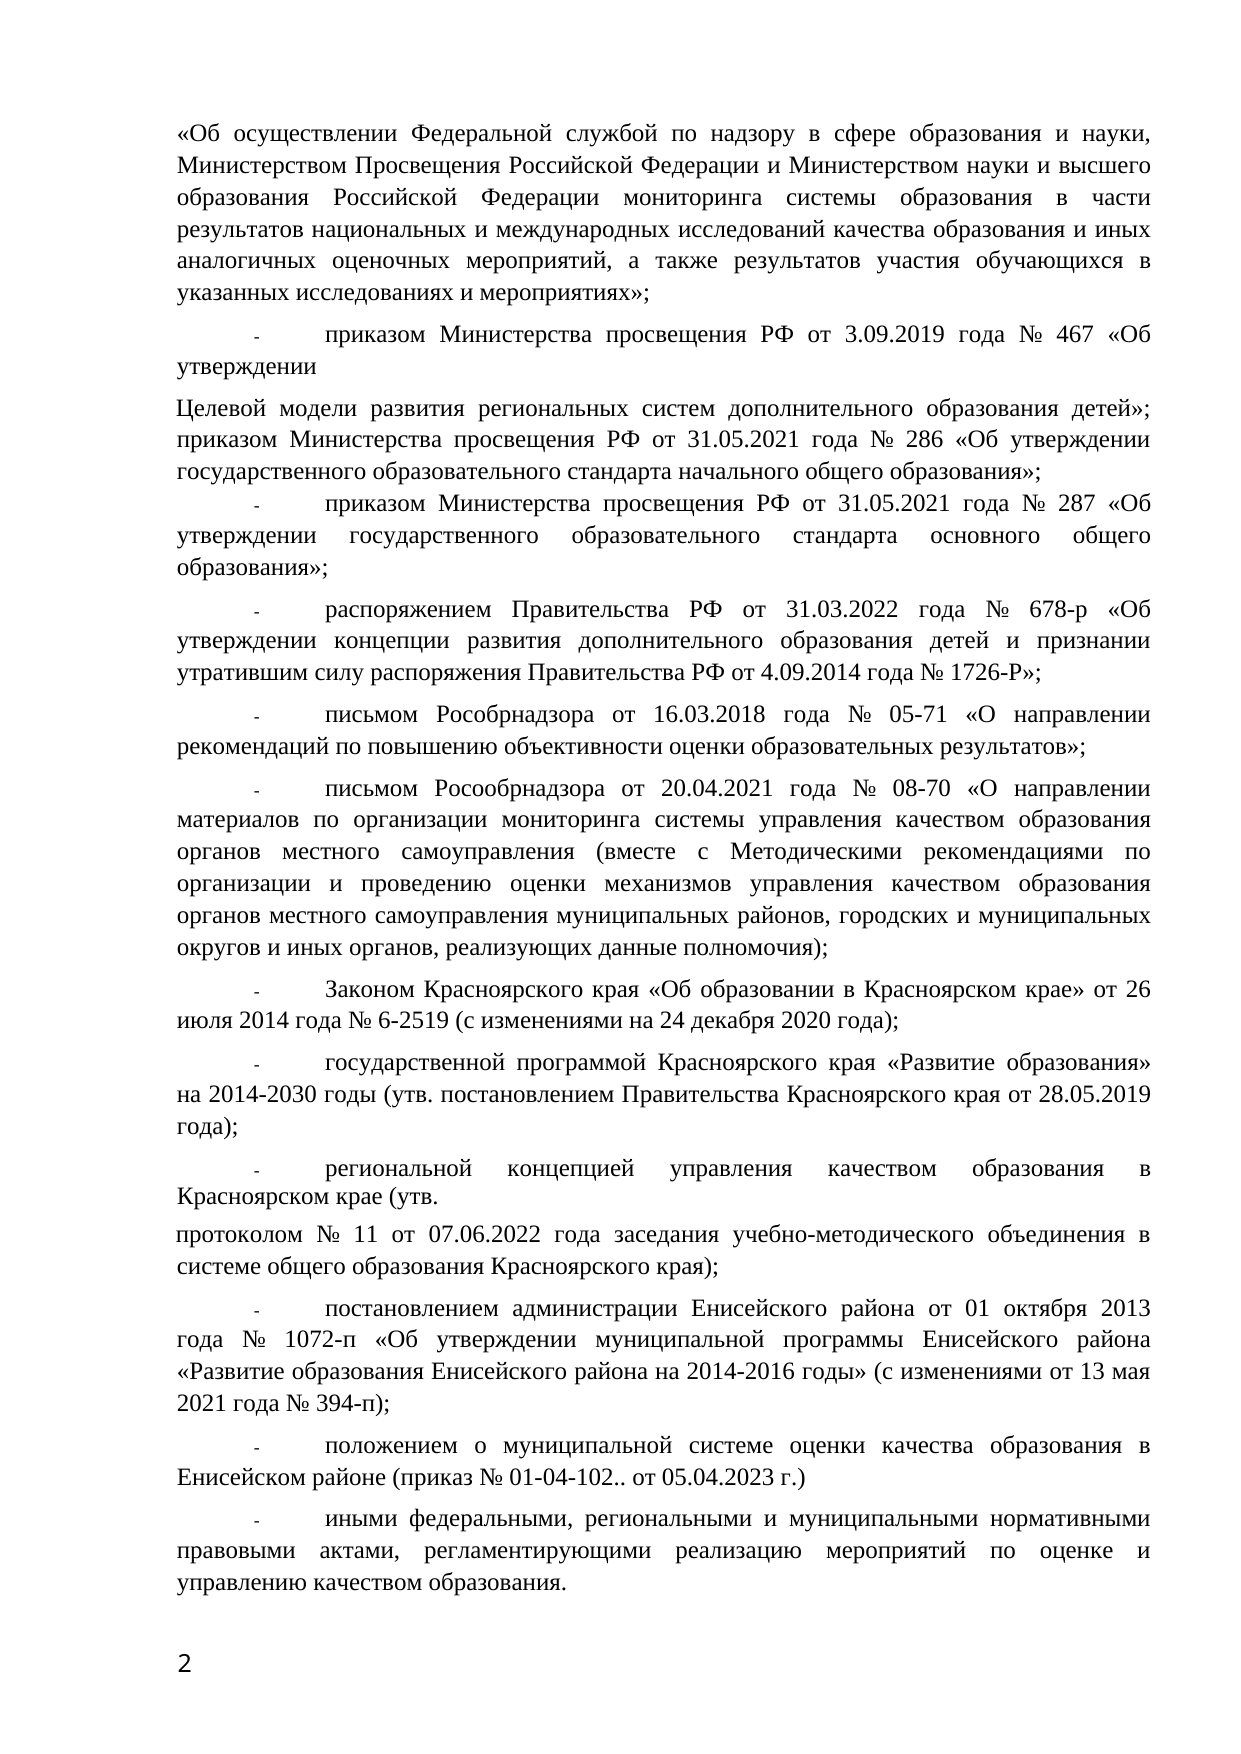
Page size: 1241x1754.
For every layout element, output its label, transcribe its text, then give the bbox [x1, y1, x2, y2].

list постановлением администрации Енисейского района от 01 октября 2013 года № 1072-п «Об утверждении муниципальной программы Енисейского района «Развитие образования Енисейского района на 2014-2016 годы» (с изменениями от 13 мая 2021 года № 394-п); [177, 1293, 1152, 1417]
list приказом Министерства просвещения РФ от 31.05.2021 года № 287 «Об утверждении государственного образовательного стандарта основного общего образования»; [177, 488, 1152, 581]
text протоколом № 11 от 07.06.2022 года заседания учебно-методического объединения в системе общего образования Красноярского края); [176, 1219, 1152, 1280]
list положением о муниципальной системе оценки качества образования в Енисейском районе (приказ № 01-04-102.. от 05.04.2023 г.) [177, 1430, 1152, 1491]
list письмом Рособрнадзора от 16.03.2018 года № 05-71 «О направлении рекомендаций по повышению объективности оценки образовательных результатов»; [177, 699, 1152, 760]
list иными федеральными, региональными и муниципальными нормативными правовыми актами, регламентирующими реализацию мероприятий по оценке и управлению качеством образования. [177, 1503, 1152, 1596]
list письмом Росообрнадзора от 20.04.2021 года № 08-70 «О направлении материалов по организации мониторинга системы управления качеством образования органов местного самоуправления (вместе с Методическими рекомендациями по организации и проведению оценки механизмов управления качеством образования органов местного самоуправления муниципальных районов, городских и муниципальных округов и иных органов, реализующих данные полномочия); [177, 773, 1152, 961]
list распоряжением Правительства РФ от 31.03.2022 года № 678-р «Об утверждении концепции развития дополнительного образования детей и признании утратившим силу распоряжения Правительства РФ от 4.09.2014 года № 1726-Р»; [177, 594, 1152, 686]
list государственной программой Красноярского края «Развитие образования» на 2014-2030 годы (утв. постановлением Правительства Красноярского края от 28.05.2019 года); [177, 1047, 1152, 1140]
list Законом Красноярского края «Об образовании в Красноярском крае» от 26 июля 2014 года № 6-2519 (с изменениями на 24 декабря 2020 года); [177, 974, 1152, 1034]
text Целевой модели развития региональных систем дополнительного образования детей»; приказом Министерства просвещения РФ от 31.05.2021 года № 286 «Об утверждении государственного образовательного стандарта начального общего образования»; [176, 393, 1152, 485]
list приказом Министерства просвещения РФ от 3.09.2019 года № 467 «Об утверждении [177, 319, 1152, 380]
list региональной концепцией управления качеством образования в Красноярском крае (утв. [177, 1153, 1152, 1210]
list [177, 118, 1152, 306]
